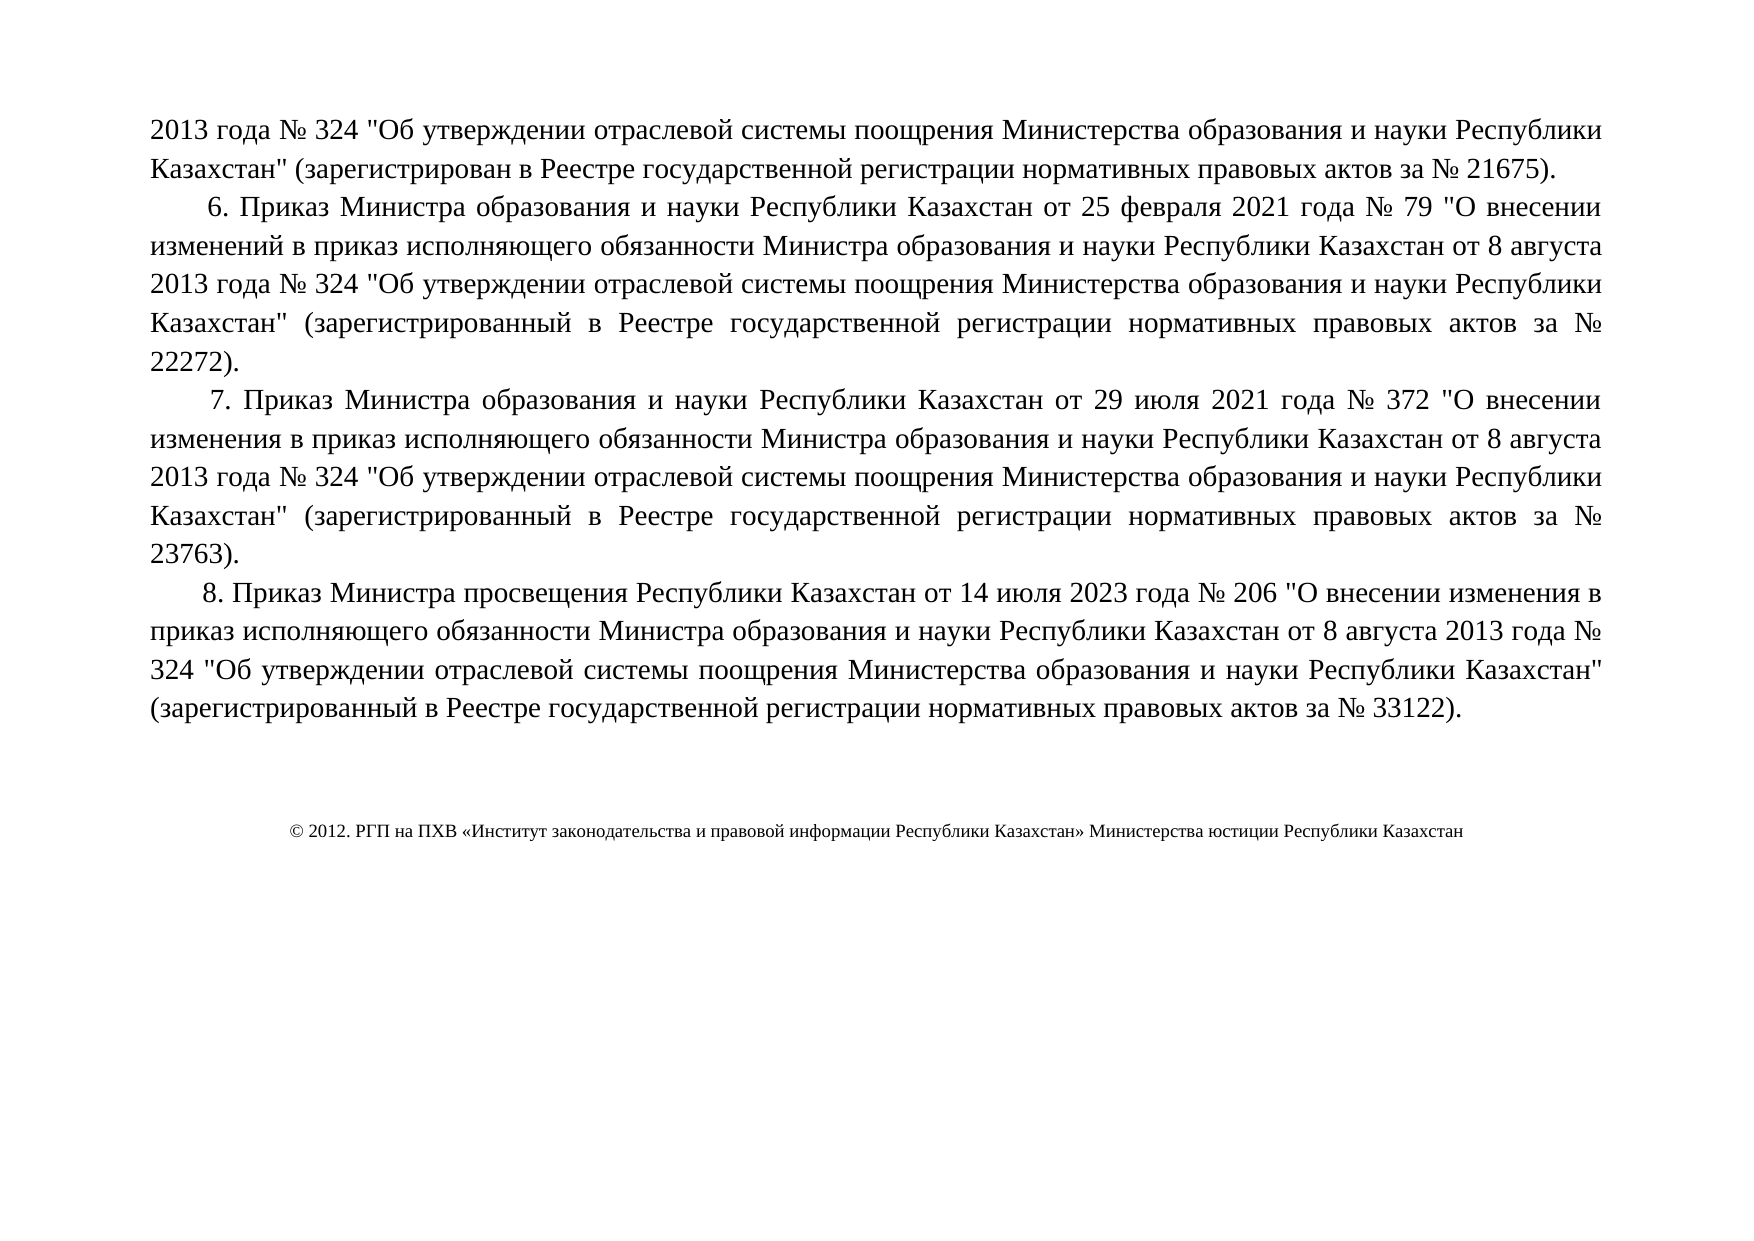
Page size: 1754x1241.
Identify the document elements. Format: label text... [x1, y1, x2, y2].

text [150, 112, 1604, 184]
text 6. Приказ Министра образования и науки Республики Казахстан от 25 февраля 2021 года № 79 "О внесении изменений в приказ исполняющего обязанности Министра образования и науки Республики Казахстан от 8 августа 2013 года № 324 "Об утверждении отраслевой системы поощрения Министерства образования и науки Республики Казахстан" (зарегистрированный в Реестре государственной регистрации нормативных правовых актов за № 22272). [150, 189, 1604, 377]
text 7. Приказ Министра образования и науки Республики Казахстан от 29 июля 2021 года № 372 "О внесении изменения в приказ исполняющего обязанности Министра образования и науки Республики Казахстан от 8 августа 2013 года № 324 "Об утверждении отраслевой системы поощрения Министерства образования и науки Республики Казахстан" (зарегистрированный в Реестре государственной регистрации нормативных правовых актов за № 23763). [150, 382, 1604, 570]
text © 2012. РГП на ПХВ «Институт законодательства и правовой информации Республики Казахстан» Министерства юстиции Республики Казахстан [150, 820, 1604, 841]
text 8. Приказ Министра просвещения Республики Казахстан от 14 июля 2023 года № 206 "О внесении изменения в приказ исполняющего обязанности Министра образования и науки Республики Казахстан от 8 августа 2013 года № 324 "Об утверждении отраслевой системы поощрения Министерства образования и науки Республики Казахстан" (зарегистрированный в Реестре государственной регистрации нормативных правовых актов за № 33122). [150, 575, 1604, 724]
